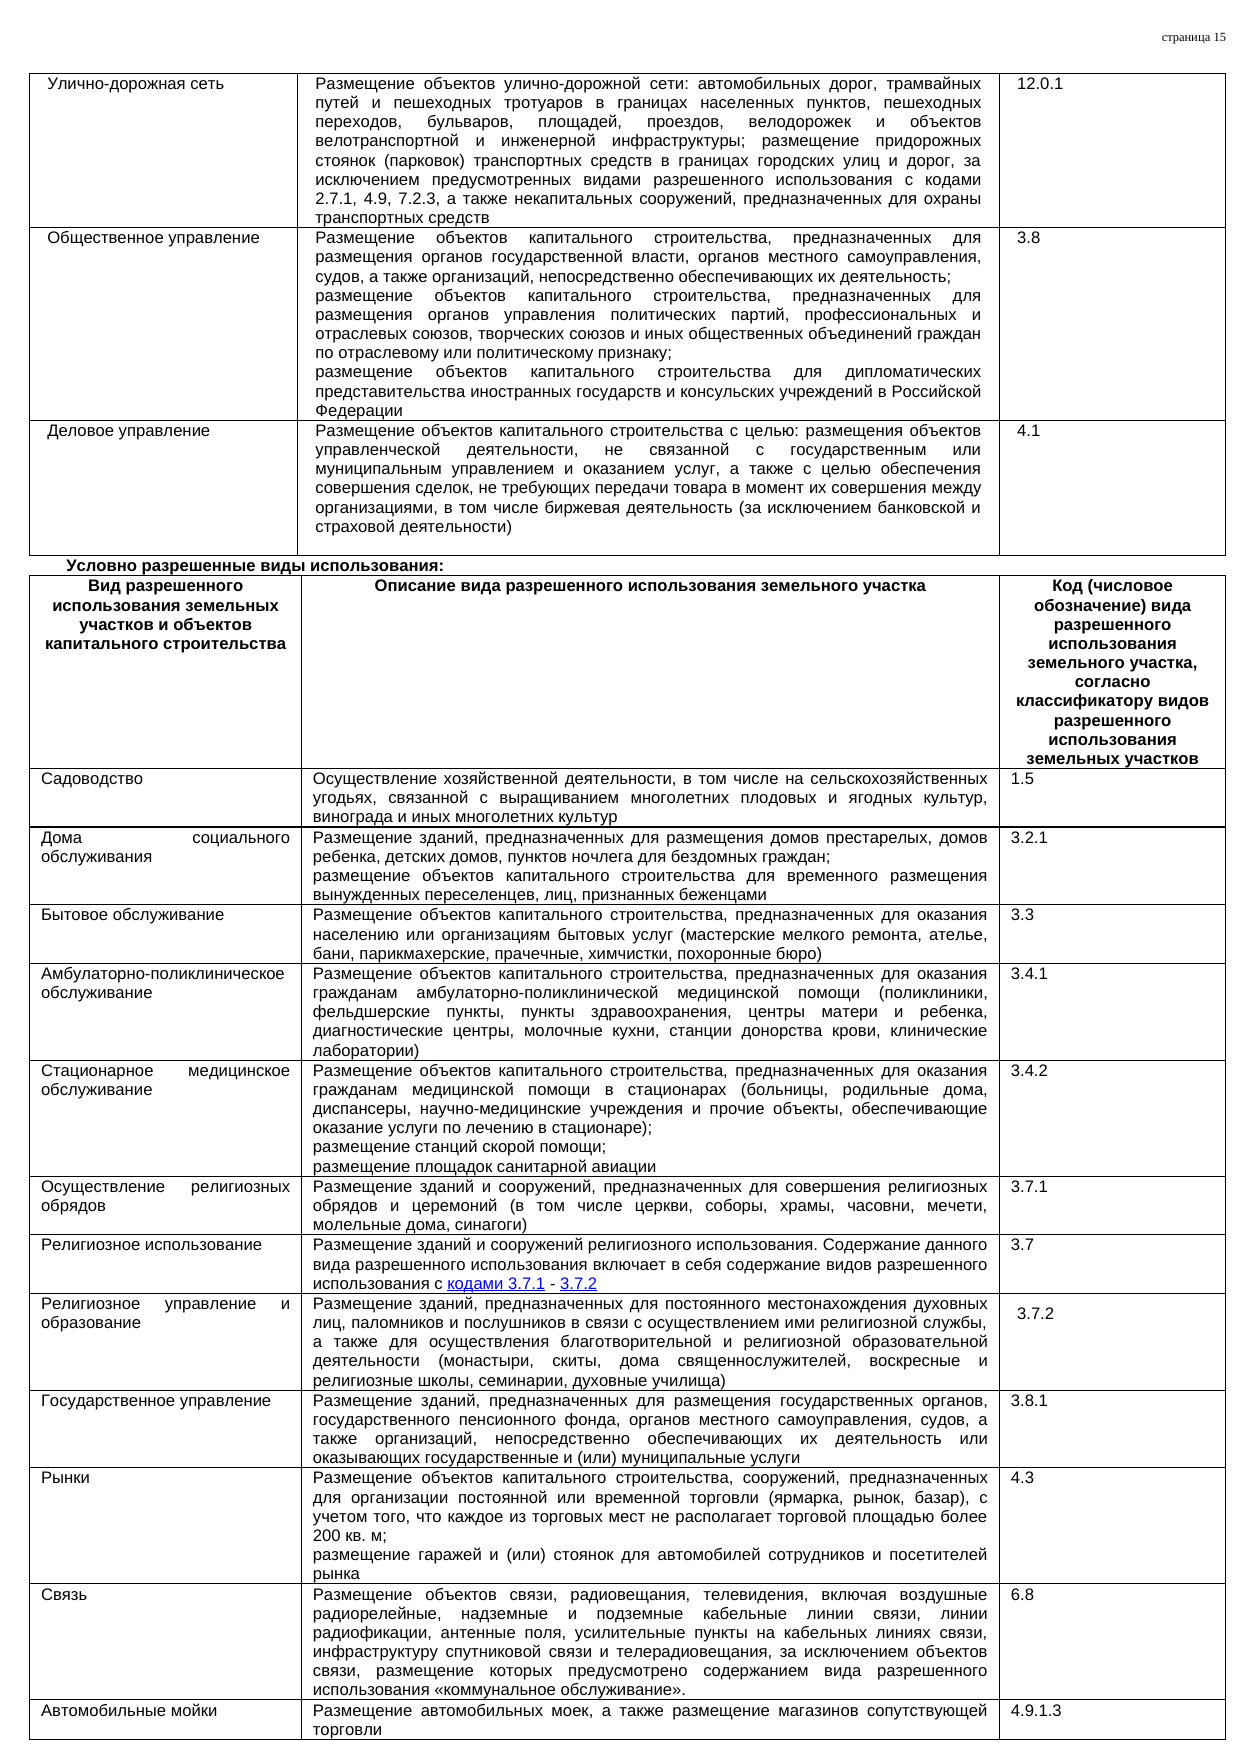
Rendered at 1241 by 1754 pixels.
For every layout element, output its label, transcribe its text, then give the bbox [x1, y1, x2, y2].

table_cell Государственное управление [30, 1391, 301, 1467]
table_cell Бытовое обслуживание [30, 905, 301, 963]
table_cell 4.3 [1000, 1468, 1225, 1583]
table_header Вид разрешенного использования земельных участков и объектов капитального строительства [30, 576, 301, 768]
table_cell Размещение объектов капитального строительства, предназначенных для оказания гражданам амбулаторно-поликлинической медицинской помощи (поликлиники, фельдшерские пункты, пункты здравоохранения, центры матери и ребенка, диагностические центры, молочные кухни, станции донорства крови, клинические лаборатории) [302, 964, 999, 1059]
table_cell Амбулаторно-поликлиническое обслуживание [30, 964, 301, 1059]
table_cell Размещение зданий и сооружений, предназначенных для совершения религиозных обрядов и церемоний (в том числе церкви, соборы, храмы, часовни, мечети, молельные дома, синагоги) [302, 1177, 999, 1234]
table_header Код (числовое обозначение) вида разрешенного использования земельного участка, согласно классификатору видов разрешенного использования земельных участков [1000, 576, 1225, 768]
table_cell 3.3 [1000, 905, 1225, 963]
table_cell Размещение объектов улично-дорожной сети: автомобильных дорог, трамвайных путей и пешеходных тротуаров в границах населенных пунктов, пешеходных переходов, бульваров, площадей, проездов, велодорожек и объектов велотранспортной и инженерной инфраструктуры; размещение придорожных стоянок (парковок) транспортных средств в границах городских улиц и дорог, за исключением предусмотренных видами разрешенного использования с кодами 2.7.1, 4.9, 7.2.3, а также некапитальных сооружений, предназначенных для охраны транспортных средств [298, 74, 999, 227]
table_cell Осуществление хозяйственной деятельности, в том числе на сельскохозяйственных угодьях, связанной с выращиванием многолетних плодовых и ягодных культур, винограда и иных многолетних культур [302, 769, 999, 826]
table_cell 3.7.2 [1000, 1294, 1225, 1389]
table_header Описание вида разрешенного использования земельного участка [302, 576, 999, 768]
table_cell Размещение объектов капитального строительства, предназначенных для оказания населению или организациям бытовых услуг (мастерские мелкого ремонта, ателье, бани, парикмахерские, прачечные, химчистки, похоронные бюро) [302, 905, 999, 963]
table_cell Общественное управление [30, 228, 297, 420]
table_cell Размещение зданий, предназначенных для размещения домов престарелых, домов ребенка, детских домов, пунктов ночлега для бездомных граждан; размещение объектов капитального строительства для временного размещения вынужденных переселенцев, лиц, признанных беженцами [302, 828, 999, 904]
table_cell 1.5 [1000, 769, 1225, 826]
table_cell 3.7 [1000, 1235, 1225, 1293]
table_cell Размещение объектов капитального строительства с целью: размещения объектов управленческой деятельности, не связанной с государственным или муниципальным управлением и оказанием услуг, а также с целью обеспечения совершения сделок, не требующих передачи товара в момент их совершения между организациями, в том числе биржевая деятельность (за исключением банковской и страховой деятельности) [298, 421, 999, 555]
table_cell 3.2.1 [1000, 828, 1225, 904]
table_cell 4.9.1.3 [1000, 1700, 1225, 1739]
text Условно разрешенные виды использования: [66, 556, 1226, 575]
table_cell Рынки [30, 1468, 301, 1583]
table_cell 12.0.1 [1000, 74, 1225, 227]
table_cell Дома социального обслуживания [30, 828, 301, 904]
table_cell 3.4.1 [1000, 964, 1225, 1059]
table_cell Деловое управление [30, 421, 297, 555]
table_cell Осуществление религиозных обрядов [30, 1177, 301, 1234]
table_cell Садоводство [30, 769, 301, 826]
table_cell Размещение зданий, предназначенных для постоянного местонахождения духовных лиц, паломников и послушников в связи с осуществлением ими религиозной службы, а также для осуществления благотворительной и религиозной образовательной деятельности (монастыри, скиты, дома священнослужителей, воскресные и религиозные школы, семинарии, духовные училища) [302, 1294, 999, 1389]
table_cell Размещение зданий и сооружений религиозного использования. Содержание данного вида разрешенного использования включает в себя содержание видов разрешенного использования с кодами 3.7.1 - 3.7.2 [302, 1235, 999, 1293]
table_cell Размещение объектов связи, радиовещания, телевидения, включая воздушные радиорелейные, надземные и подземные кабельные линии связи, линии радиофикации, антенные поля, усилительные пункты на кабельных линиях связи, инфраструктуру спутниковой связи и телерадиовещания, за исключением объектов связи, размещение которых предусмотрено содержанием вида разрешенного использования «коммунальное обслуживание». [302, 1584, 999, 1699]
table_cell Размещение зданий, предназначенных для размещения государственных органов, государственного пенсионного фонда, органов местного самоуправления, судов, а также организаций, непосредственно обеспечивающих их деятельность или оказывающих государственные и (или) муниципальные услуги [302, 1391, 999, 1467]
table_cell Улично-дорожная сеть [30, 74, 297, 227]
table_cell Религиозное использование [30, 1235, 301, 1293]
table_cell Размещение объектов капитального строительства, предназначенных для оказания гражданам медицинской помощи в стационарах (больницы, родильные дома, диспансеры, научно-медицинские учреждения и прочие объекты, обеспечивающие оказание услуги по лечению в стационаре); размещение станций скорой помощи; размещение площадок санитарной авиации [302, 1061, 999, 1176]
table_cell 6.8 [1000, 1584, 1225, 1699]
table_cell 4.1 [1000, 421, 1225, 555]
table_cell Автомобильные мойки [30, 1700, 301, 1739]
table_cell Размещение объектов капитального строительства, предназначенных для размещения органов государственной власти, органов местного самоуправления, судов, а также организаций, непосредственно обеспечивающих их деятельность; размещение объектов капитального строительства, предназначенных для размещения органов управления политических партий, профессиональных и отраслевых союзов, творческих союзов и иных общественных объединений граждан по отраслевому или политическому признаку; размещение объектов капитального строительства для дипломатических представительства иностранных государств и консульских учреждений в Российской Федерации [298, 228, 999, 420]
table_cell Размещение автомобильных моек, а также размещение магазинов сопутствующей торговли [302, 1700, 999, 1739]
table_cell 3.4.2 [1000, 1061, 1225, 1176]
table_cell 3.7.1 [1000, 1177, 1225, 1234]
table_cell Стационарное медицинское обслуживание [30, 1061, 301, 1176]
table_cell Размещение объектов капитального строительства, сооружений, предназначенных для организации постоянной или временной торговли (ярмарка, рынок, базар), с учетом того, что каждое из торговых мест не располагает торговой площадью более ; размещение гаражей и (или) стоянок для автомобилей сотрудников и посетителей рынка [302, 1468, 999, 1583]
table_cell Связь [30, 1584, 301, 1699]
table_cell Религиозное управление и образование [30, 1294, 301, 1389]
table_cell 3.8 [1000, 228, 1225, 420]
table_cell 3.8.1 [1000, 1391, 1225, 1467]
